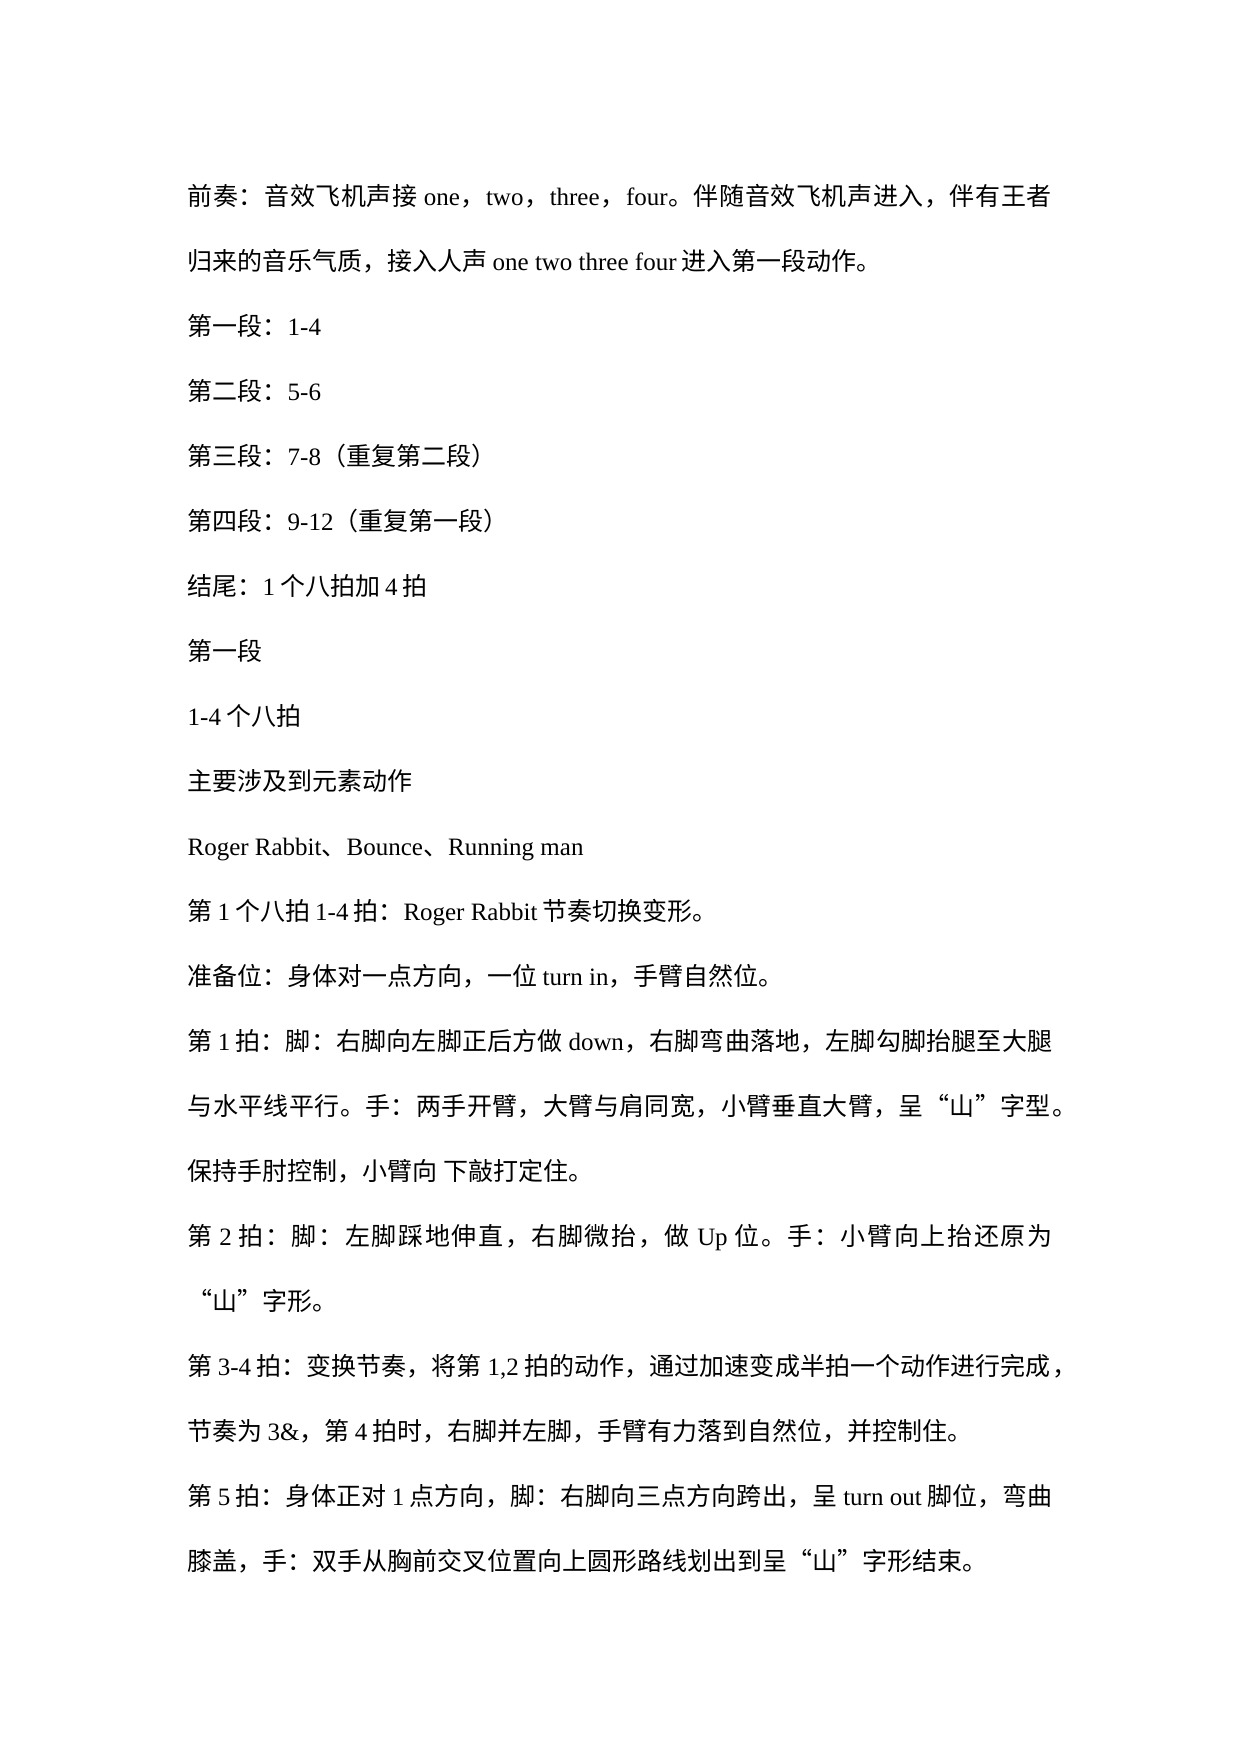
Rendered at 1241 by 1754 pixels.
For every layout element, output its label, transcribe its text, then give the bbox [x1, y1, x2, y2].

text 主要涉及到元素动作 [187, 747, 1053, 812]
text 第四段：9-12（重复第一段） [187, 487, 1053, 552]
text 前奏：音效飞机声接one，two，three，four。伴随音效飞机声进入，伴有王者归来的音乐气质，接入人声one two three four进入第一段动作。 [187, 162, 1053, 292]
text 第一段：1-4 [187, 292, 1053, 357]
text 第1拍：脚：右脚向左脚正后方做down，右脚弯曲落地，左脚勾脚抬腿至大腿与水平线平行。手：两手开臂，大臂与肩同宽，小臂垂直大臂，呈“山”字型。保持手肘控制，小臂向 下敲打定住。 [187, 1007, 1053, 1202]
text 第1个八拍1-4拍：Roger Rabbit节奏切换变形。 [187, 877, 1053, 942]
text 第2拍：脚：左脚踩地伸直，右脚微抬，做Up位。手：小臂向上抬还原为“山”字形。 [187, 1202, 1053, 1332]
text 第二段：5-6 [187, 357, 1053, 422]
text 准备位：身体对一点方向，一位turn in，手臂自然位。 [187, 942, 1053, 1007]
text 第5拍：身体正对1点方向，脚：右脚向三点方向跨出，呈turn out脚位，弯曲膝盖，手：双手从胸前交叉位置向上圆形路线划出到呈“山”字形结束。 [187, 1462, 1053, 1592]
text 结尾：1个八拍加4拍 [187, 552, 1053, 617]
text 第一段 [187, 617, 1053, 682]
text Roger Rabbit、Bounce、Running man [187, 812, 1053, 877]
text 第3-4拍：变换节奏，将第1,2拍的动作，通过加速变成半拍一个动作进行完成，节奏为3&，第4拍时，右脚并左脚，手臂有力落到自然位，并控制住。 [187, 1332, 1053, 1462]
text 第三段：7-8（重复第二段） [187, 422, 1053, 487]
text 1-4个八拍 [187, 682, 1053, 747]
